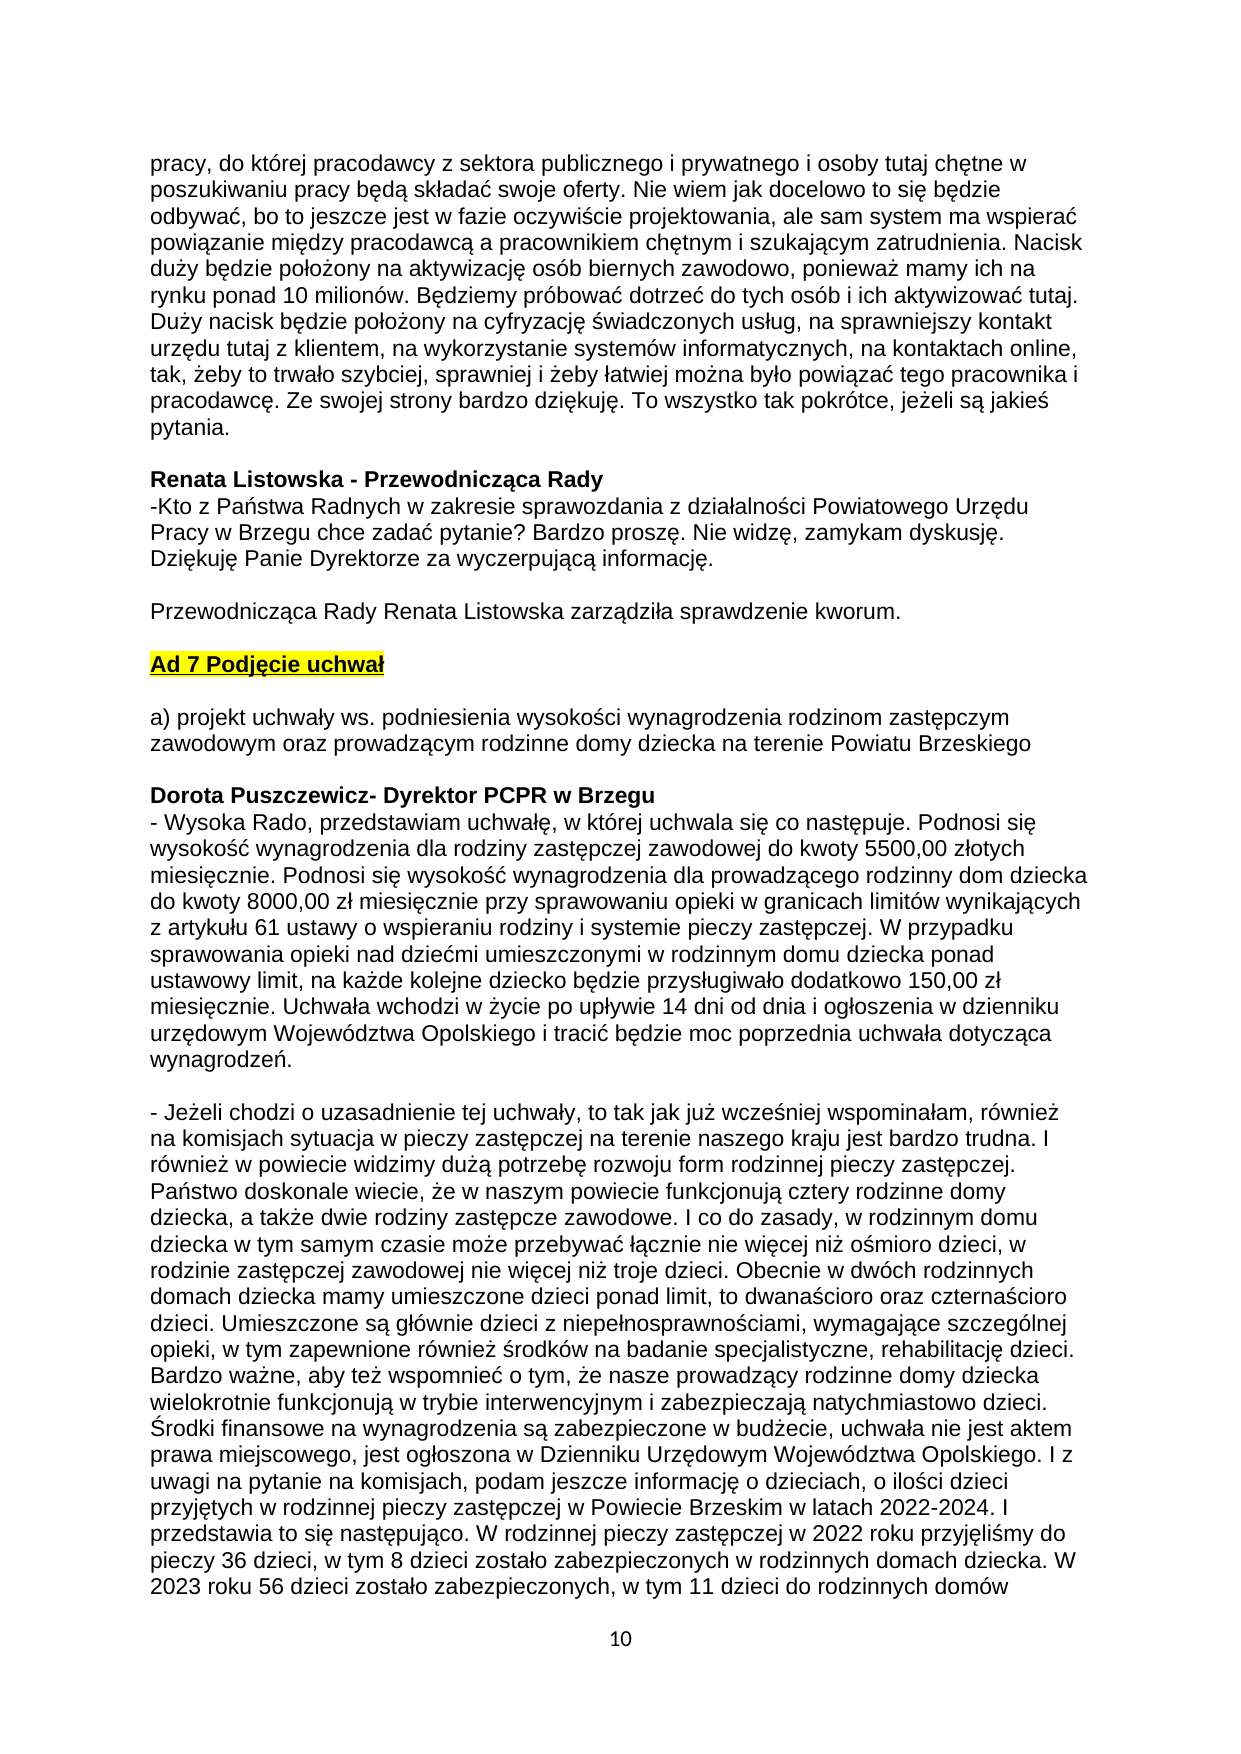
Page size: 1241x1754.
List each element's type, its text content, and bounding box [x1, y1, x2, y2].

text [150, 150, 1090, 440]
text Dorota Puszczewicz- Dyrektor PCPR w Brzegu - Wysoka Rado, przedstawiam uchwałę, w której uchwala się co następuje. Podnosi się wysokość wynagrodzenia dla rodziny zastępczej zawodowej do kwoty 5500,00 złotych miesięcznie. Podnosi się wysokość wynagrodzenia dla prowadzącego rodzinny dom dziecka do kwoty 8000,00 zł miesięcznie przy sprawowaniu opieki w granicach limitów wynikających z artykułu 61 ustawy o wspieraniu rodziny i systemie pieczy zastępczej. W przypadku sprawowania opieki nad dziećmi umieszczonymi w rodzinnym domu dziecka ponad ustawowy limit, na każde kolejne dziecko będzie przysługiwało dodatkowo 150,00 zł miesięcznie. Uchwała wchodzi w życie po upływie 14 dni od dnia i ogłoszenia w dzienniku urzędowym Województwa Opolskiego i tracić będzie moc poprzednia uchwała dotycząca wynagrodzeń. [150, 756, 1090, 1072]
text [150, 1072, 1090, 1599]
text Renata Listowska - Przewodnicząca Rady -Kto z Państwa Radnych w zakresie sprawozdania z działalności Powiatowego Urzędu Pracy w Brzegu chce zadać pytanie? Bardzo proszę. Nie widzę, zamykam dyskusję. Dziękuję Panie Dyrektorze za wyczerpującą informację. [150, 440, 1090, 572]
text Przewodnicząca Rady Renata Listowska zarządziła sprawdzenie kworum. Ad 7 Podjęcie uchwał a) projekt uchwały ws. podniesienia wysokości wynagrodzenia rodzinom zastępczym zawodowym oraz prowadzącym rodzinne domy dziecka na terenie Powiatu Brzeskiego [150, 598, 1090, 756]
